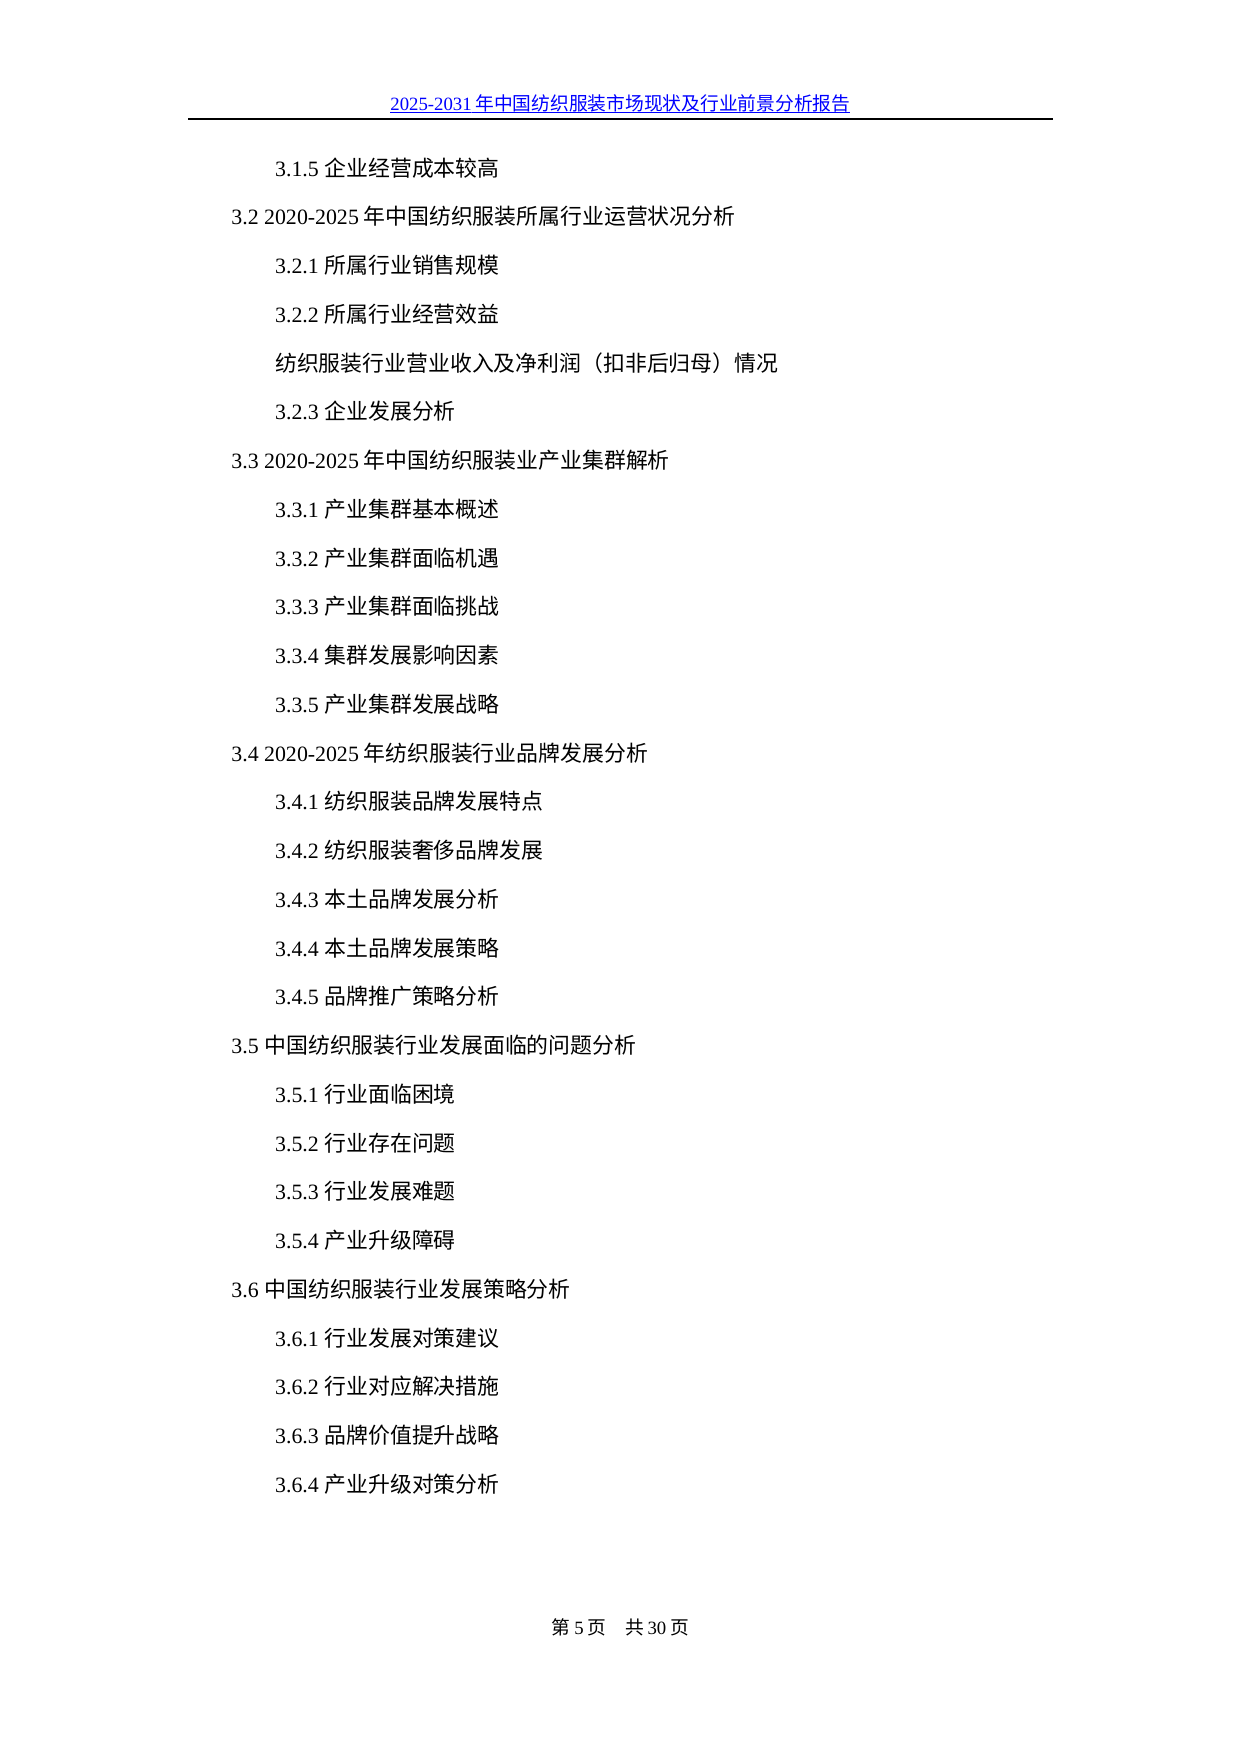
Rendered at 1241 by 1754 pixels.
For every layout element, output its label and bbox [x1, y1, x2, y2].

text [187, 150, 1053, 1499]
